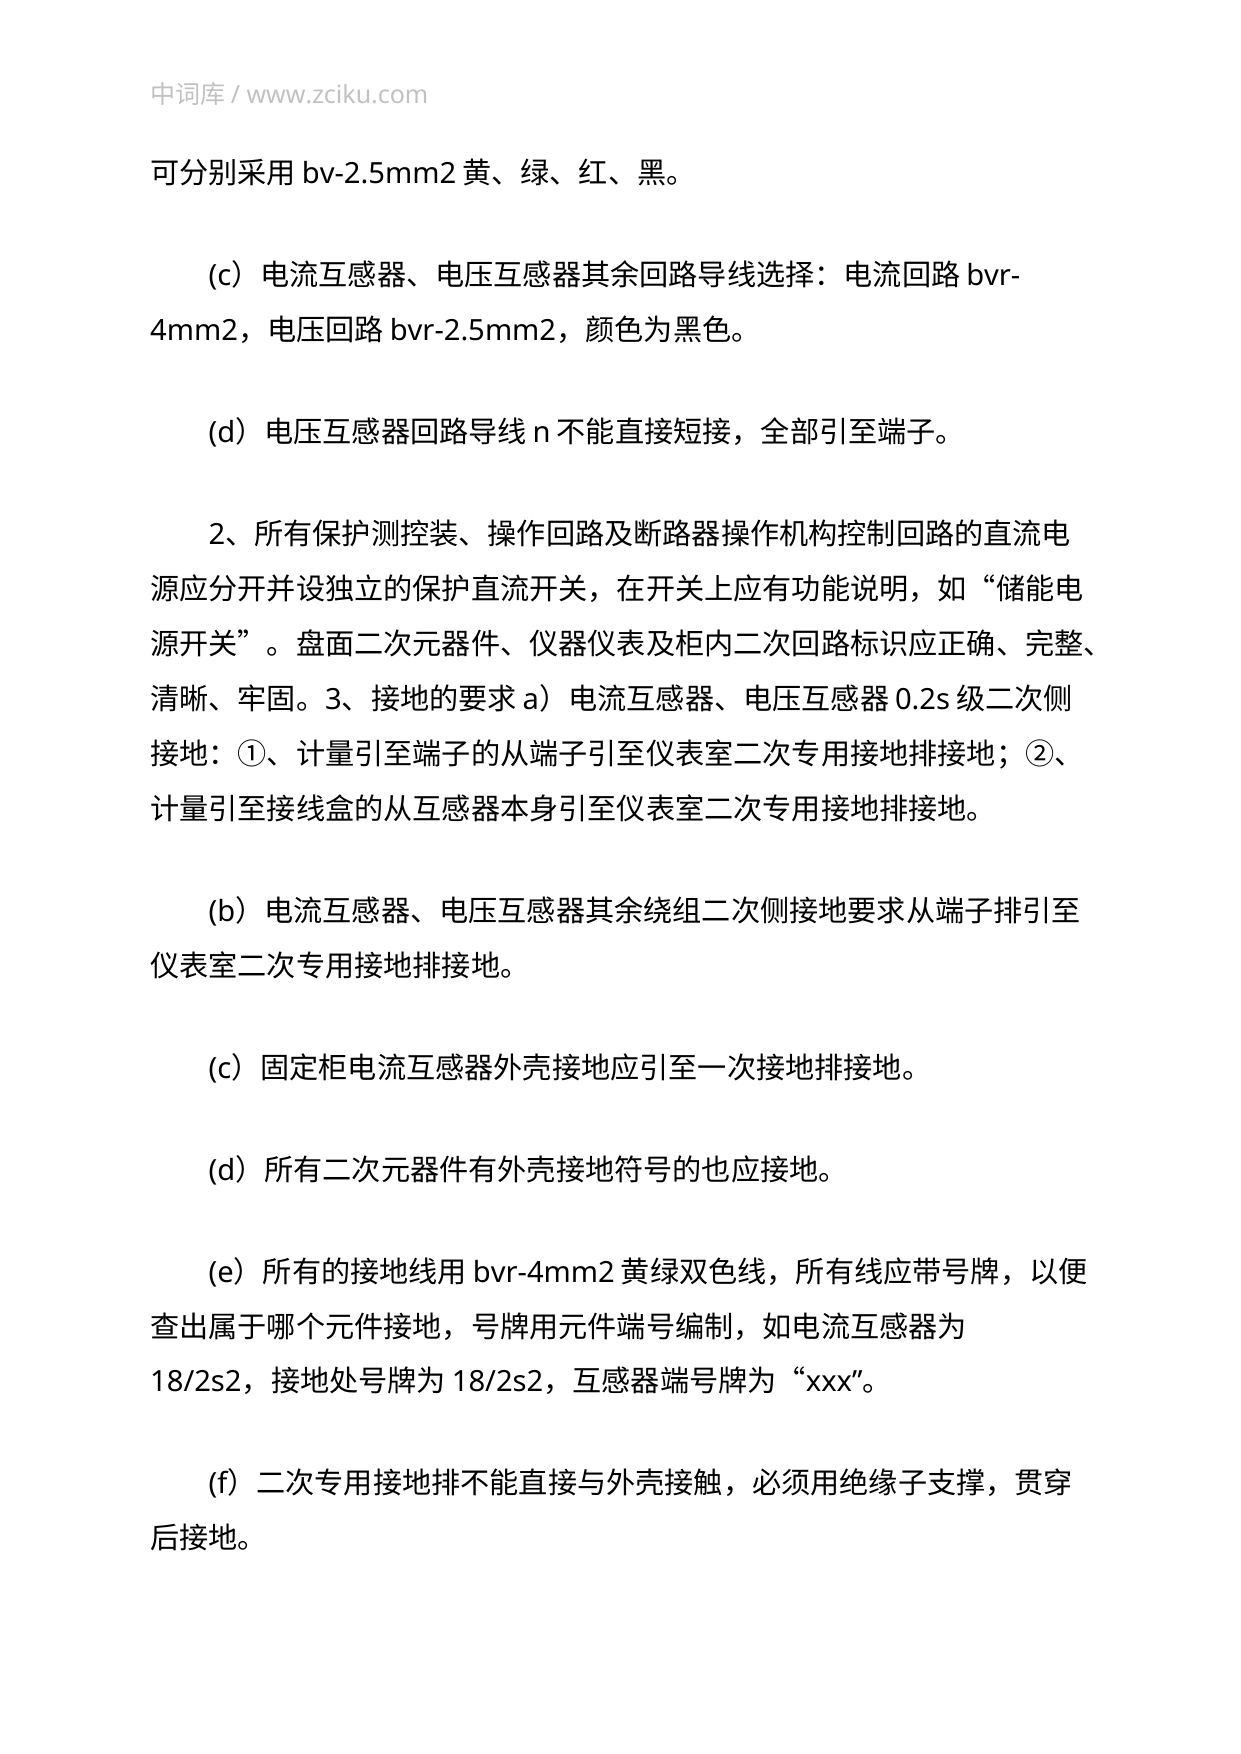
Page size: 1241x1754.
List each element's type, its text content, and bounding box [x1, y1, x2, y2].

text (f）二次专用接地排不能直接与外壳接触，必须用绝缘子支撑，贯穿后接地。 [150, 1460, 1090, 1557]
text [150, 150, 1090, 192]
text (c）电流互感器、电压互感器其余回路导线选择：电流回路bvr-4mm2，电压回路bvr-2.5mm2，颜色为黑色。 [150, 252, 1090, 349]
text (d）所有二次元器件有外壳接地符号的也应接地。 [150, 1146, 1090, 1188]
text (d）电压互感器回路导线n不能直接短接，全部引至端子。 [150, 409, 1090, 451]
text 2、所有保护测控装、操作回路及断路器操作机构控制回路的直流电源应分开并设独立的保护直流开关，在开关上应有功能说明，如“储能电源开关”。盘面二次元器件、仪器仪表及柜内二次回路标识应正确、完整、清晰、牢固。3、接地的要求a）电流互感器、电压互感器0.2s级二次侧接地：①、计量引至端子的从端子引至仪表室二次专用接地排接地；②、计量引至接线盒的从互感器本身引至仪表室二次专用接地排接地。 [150, 511, 1090, 828]
text (c）固定柜电流互感器外壳接地应引至一次接地排接地。 [150, 1044, 1090, 1087]
text (e）所有的接地线用bvr-4mm2黄绿双色线，所有线应带号牌，以便查出属于哪个元件接地，号牌用元件端号编制，如电流互感器为18/2s2，接地处号牌为18/2s2，互感器端号牌为“xxx”。 [150, 1248, 1090, 1400]
text (b）电流互感器、电压互感器其余绕组二次侧接地要求从端子排引至仪表室二次专用接地排接地。 [150, 887, 1090, 985]
